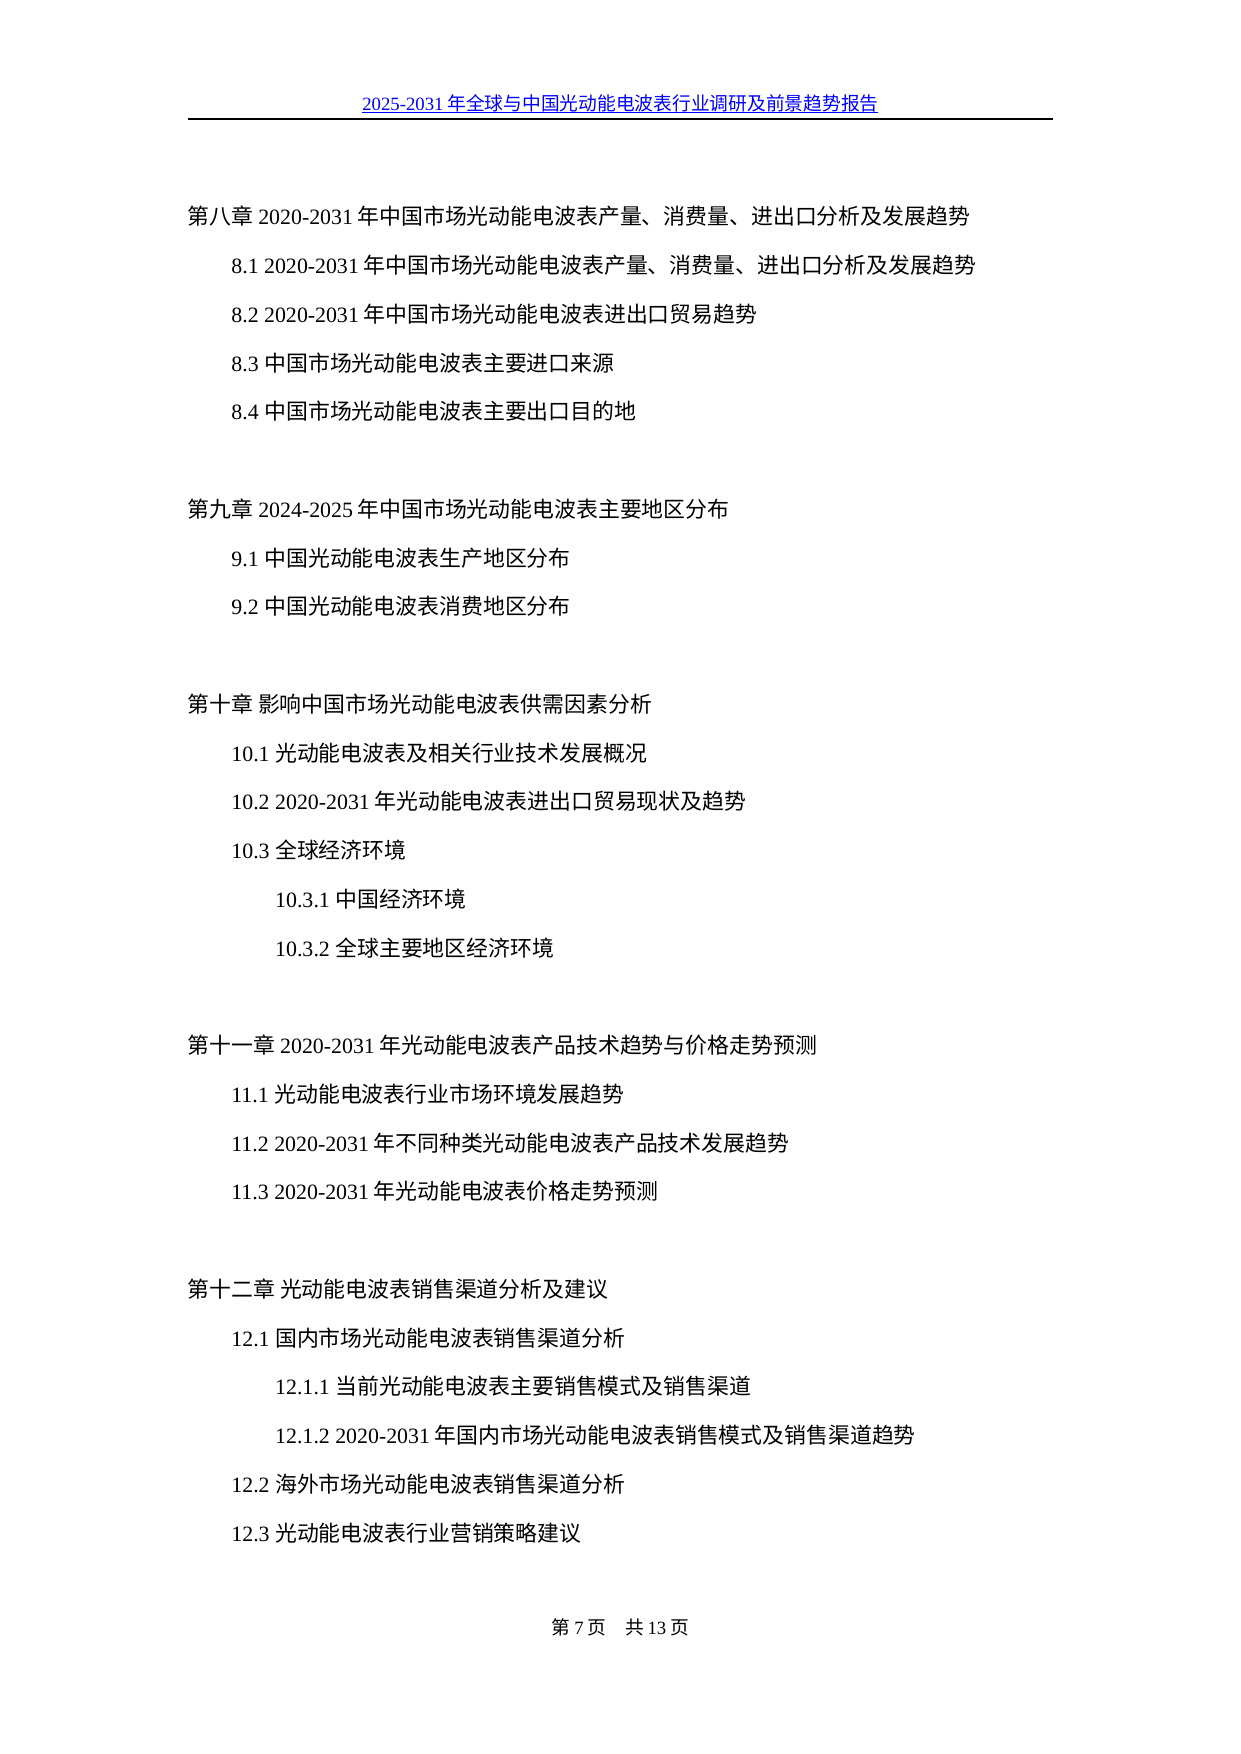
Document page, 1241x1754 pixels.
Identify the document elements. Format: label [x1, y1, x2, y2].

text [187, 150, 1053, 1548]
